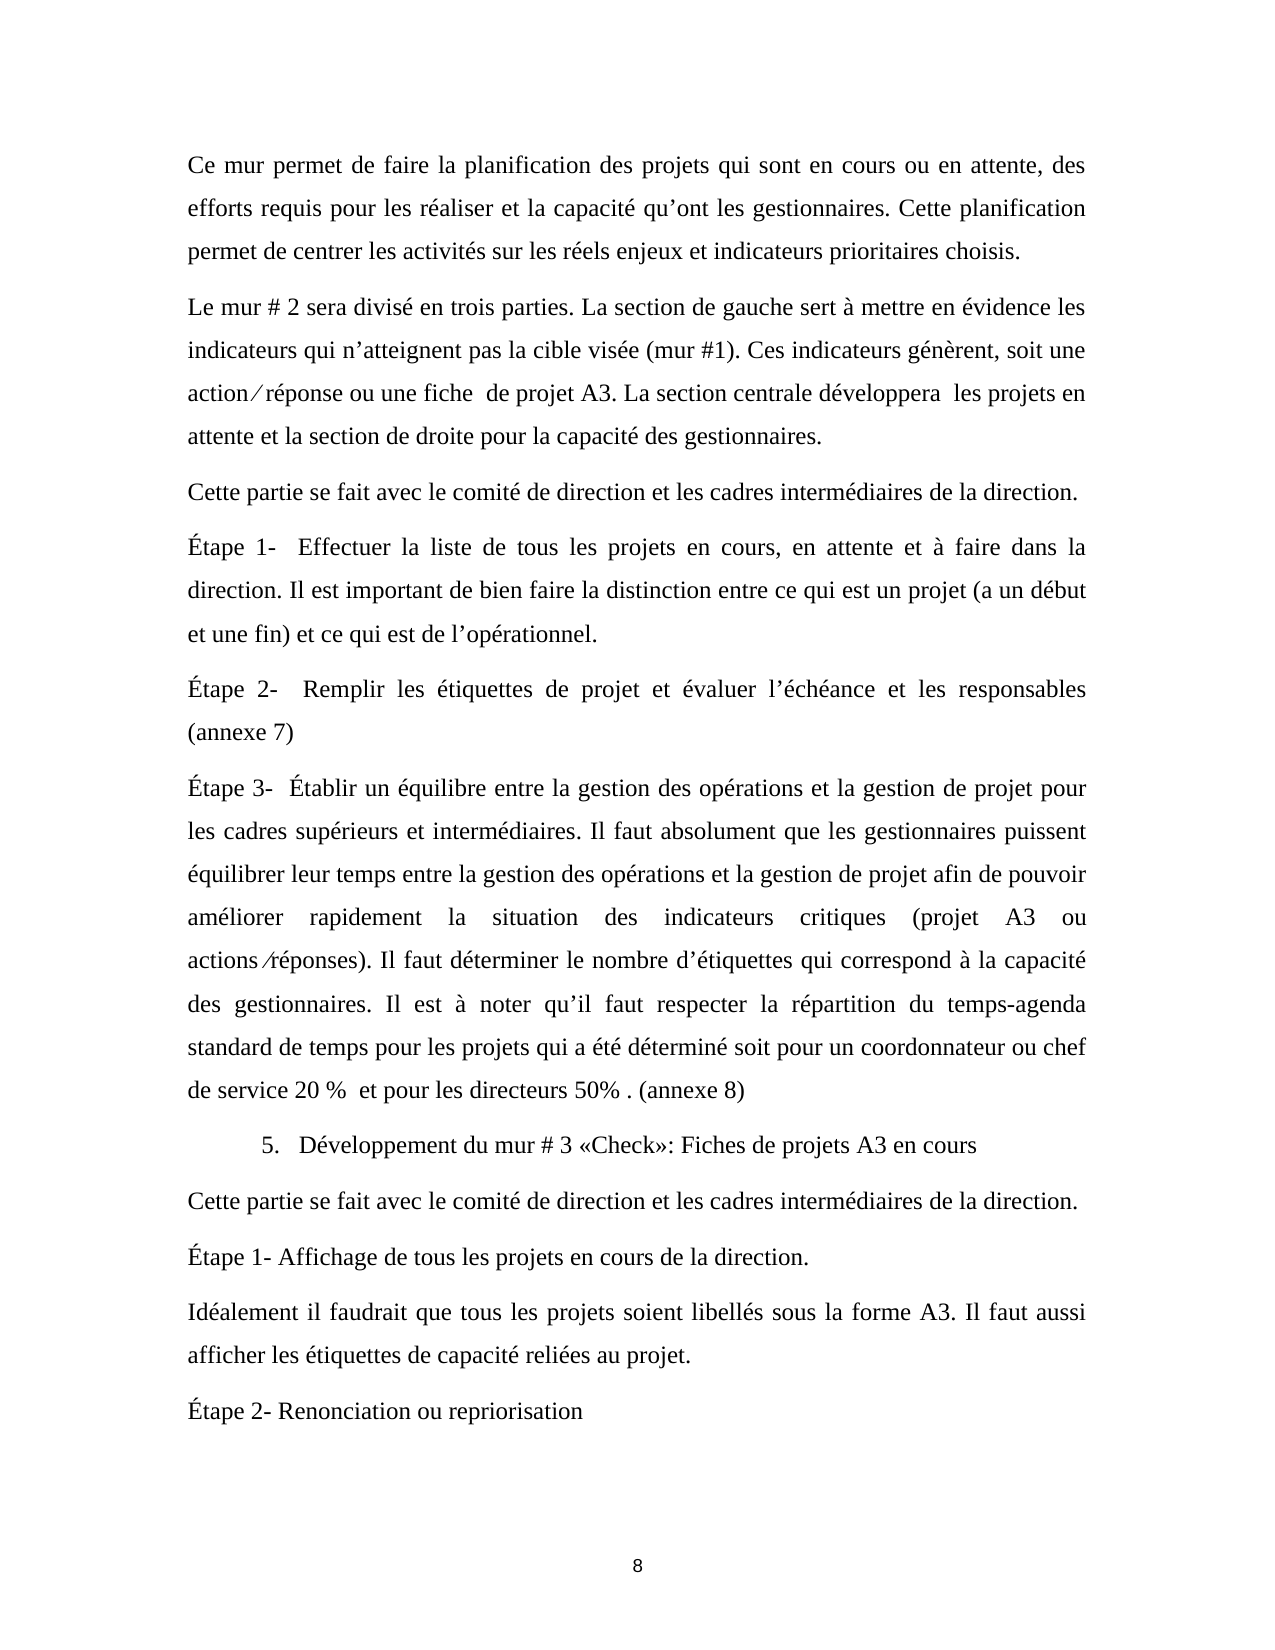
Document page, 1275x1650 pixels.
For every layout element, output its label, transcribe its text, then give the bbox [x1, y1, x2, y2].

text Étape 2- Remplir les étiquettes de projet et évaluer l’échéance et les responsables (annexe 7) [187, 674, 1087, 746]
list Développement du mur # 3 «Check»: Fiches de projets A3 en cours [261, 1131, 1087, 1159]
text Le mur # 2 sera divisé en trois parties. La section de gauche sert à mettre en évidence les indicateurs qui n’atteignent pas la cible visée (mur #1). Ces indicateurs génèrent, soit une action ⁄ réponse ou une fiche de projet A3. La section centrale développera les projets en attente et la section de droite pour la capacité des gestionnaires. [187, 292, 1087, 450]
text Ce mur permet de faire la planification des projets qui sont en cours ou en attente, des efforts requis pour les réaliser et la capacité qu’ont les gestionnaires. Cette planification permet de centrer les activités sur les réels enjeux et indicateurs prioritaires choisis. [187, 150, 1087, 265]
text Étape 1- Effectuer la liste de tous les projets en cours, en attente et à faire dans la direction. Il est important de bien faire la distinction entre ce qui est un projet (a un début et une fin) et ce qui est de l’opérationnel. [187, 532, 1087, 647]
text Idéalement il faudrait que tous les projets soient libellés sous la forme A3. Il faut aussi afficher les étiquettes de capacité reliées au projet. [187, 1297, 1087, 1369]
text Étape 3- Établir un équilibre entre la gestion des opérations et la gestion de projet pour les cadres supérieurs et intermédiaires. Il faut absolument que les gestionnaires puissent équilibrer leur temps entre la gestion des opérations et la gestion de projet afin de pouvoir améliorer rapidement la situation des indicateurs critiques (projet A3 ou actions ⁄réponses). Il faut déterminer le nombre d’étiquettes qui correspond à la capacité des gestionnaires. Il est à noter qu’il faut respecter la répartition du temps-agenda standard de temps pour les projets qui a été déterminé soit pour un coordonnateur ou chef de service 20 % et pour les directeurs 50% . (annexe 8) [187, 773, 1087, 1104]
text Étape 2- Renonciation ou repriorisation [187, 1396, 1087, 1425]
text Cette partie se fait avec le comité de direction et les cadres intermédiaires de la direction. [187, 477, 1087, 506]
text Étape 1- Affichage de tous les projets en cours de la direction. [187, 1242, 1087, 1271]
text Cette partie se fait avec le comité de direction et les cadres intermédiaires de la direction. [187, 1186, 1087, 1215]
